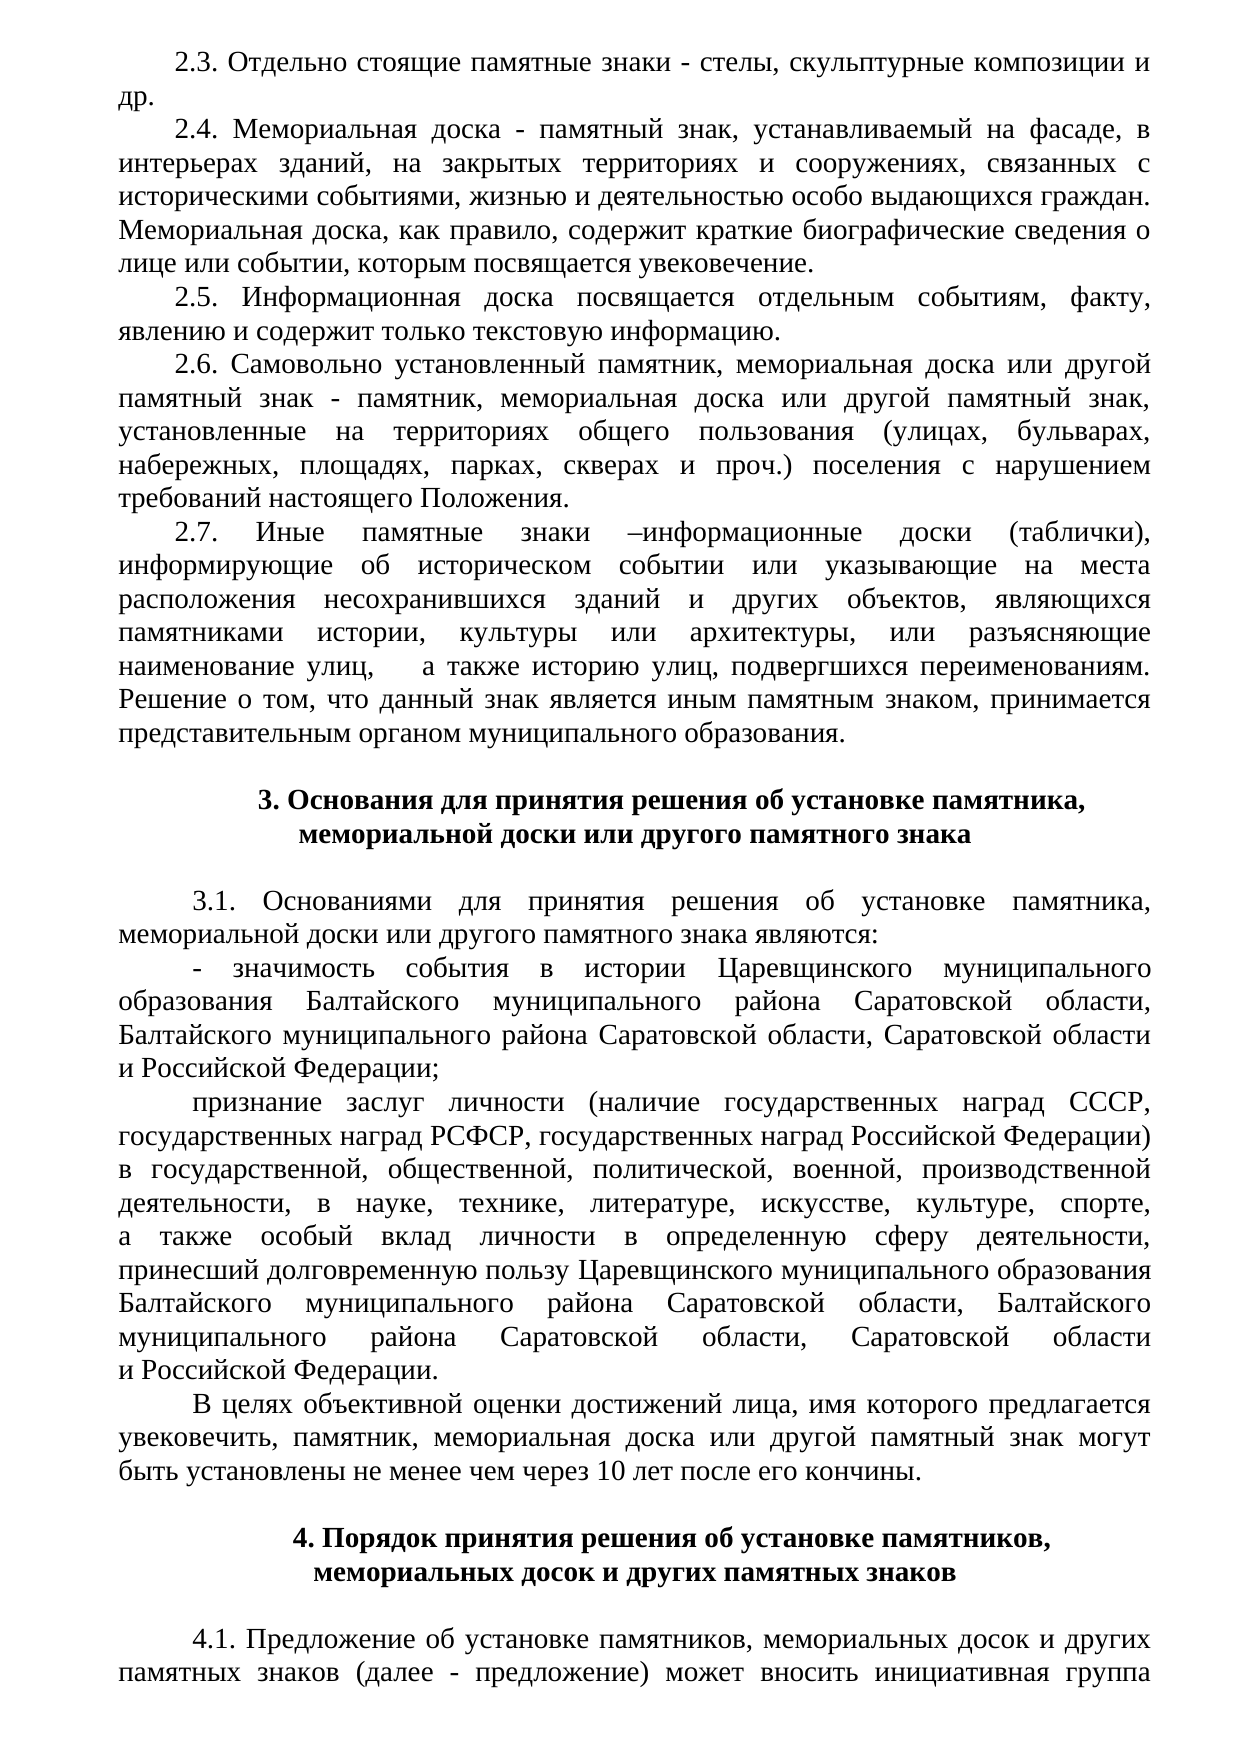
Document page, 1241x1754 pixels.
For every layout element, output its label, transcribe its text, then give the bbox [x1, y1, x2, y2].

text 2.5. Информационная доска посвящается отдельным событиям, факту, явлению и содержит только текстовую информацию. [118, 279, 1152, 346]
text 2.6. Самовольно установленный памятник, мемориальная доска или другой памятный знак - памятник, мемориальная доска или другой памятный знак, установленные на территориях общего пользования (улицах, бульварах, набережных, площадях, парках, скверах и проч.) поселения с нарушением требований настоящего Положения. [118, 346, 1152, 514]
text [118, 1621, 1152, 1688]
text 2.3. Отдельно стоящие памятные знаки - стелы, скульптурные композиции и др. [118, 44, 1152, 111]
text 2.4. Мемориальная доска - памятный знак, устанавливаемый на фасаде, в интерьерах зданий, на закрытых территориях и сооружениях, связанных с историческими событиями, жизнью и деятельностью особо выдающихся граждан. Мемориальная доска, как правило, содержит краткие биографические сведения о лице или событии, которым посвящается увековечение. [118, 111, 1152, 279]
text - значимость события в истории Царевщинского муниципального образования Балтайского муниципального района Саратовской области, Балтайского муниципального района Саратовской области, Саратовской области и Российской Федерации; [118, 950, 1152, 1084]
text 4. Порядок принятия решения об установке памятников, мемориальных досок и других памятных знаков [118, 1520, 1152, 1587]
text 3. Основания для принятия решения об установке памятника, мемориальной доски или другого памятного знака [118, 782, 1152, 849]
text В целях объективной оценки достижений лица, имя которого предлагается увековечить, памятник, мемориальная доска или другой памятный знак могут быть установлены не менее чем через 10 лет после его кончины. [118, 1386, 1152, 1487]
text 2.7. Иные памятные знаки –информационные доски (таблички), информирующие об историческом событии или указывающие на места расположения несохранившихся зданий и других объектов, являющихся памятниками истории, культуры или архитектуры, или разъясняющие наименование улиц, а также историю улиц, подвергшихся переименованиям. Решение о том, что данный знак является иным памятным знаком, принимается представительным органом муниципального образования. [118, 514, 1152, 749]
text признание заслуг личности (наличие государственных наград СССР, государственных наград РСФСР, государственных наград Российской Федерации) в государственной, общественной, политической, военной, производственной деятельности, в науке, технике, литературе, искусстве, культуре, спорте, а также особый вклад личности в определенную сферу деятельности, принесший долговременную пользу Царевщинского муниципального образования Балтайского муниципального района Саратовской области, Балтайского муниципального района Саратовской области, Саратовской области и Российской Федерации. [118, 1084, 1152, 1386]
text 3.1. Основаниями для принятия решения об установке памятника, мемориальной доски или другого памятного знака являются: [118, 883, 1152, 950]
